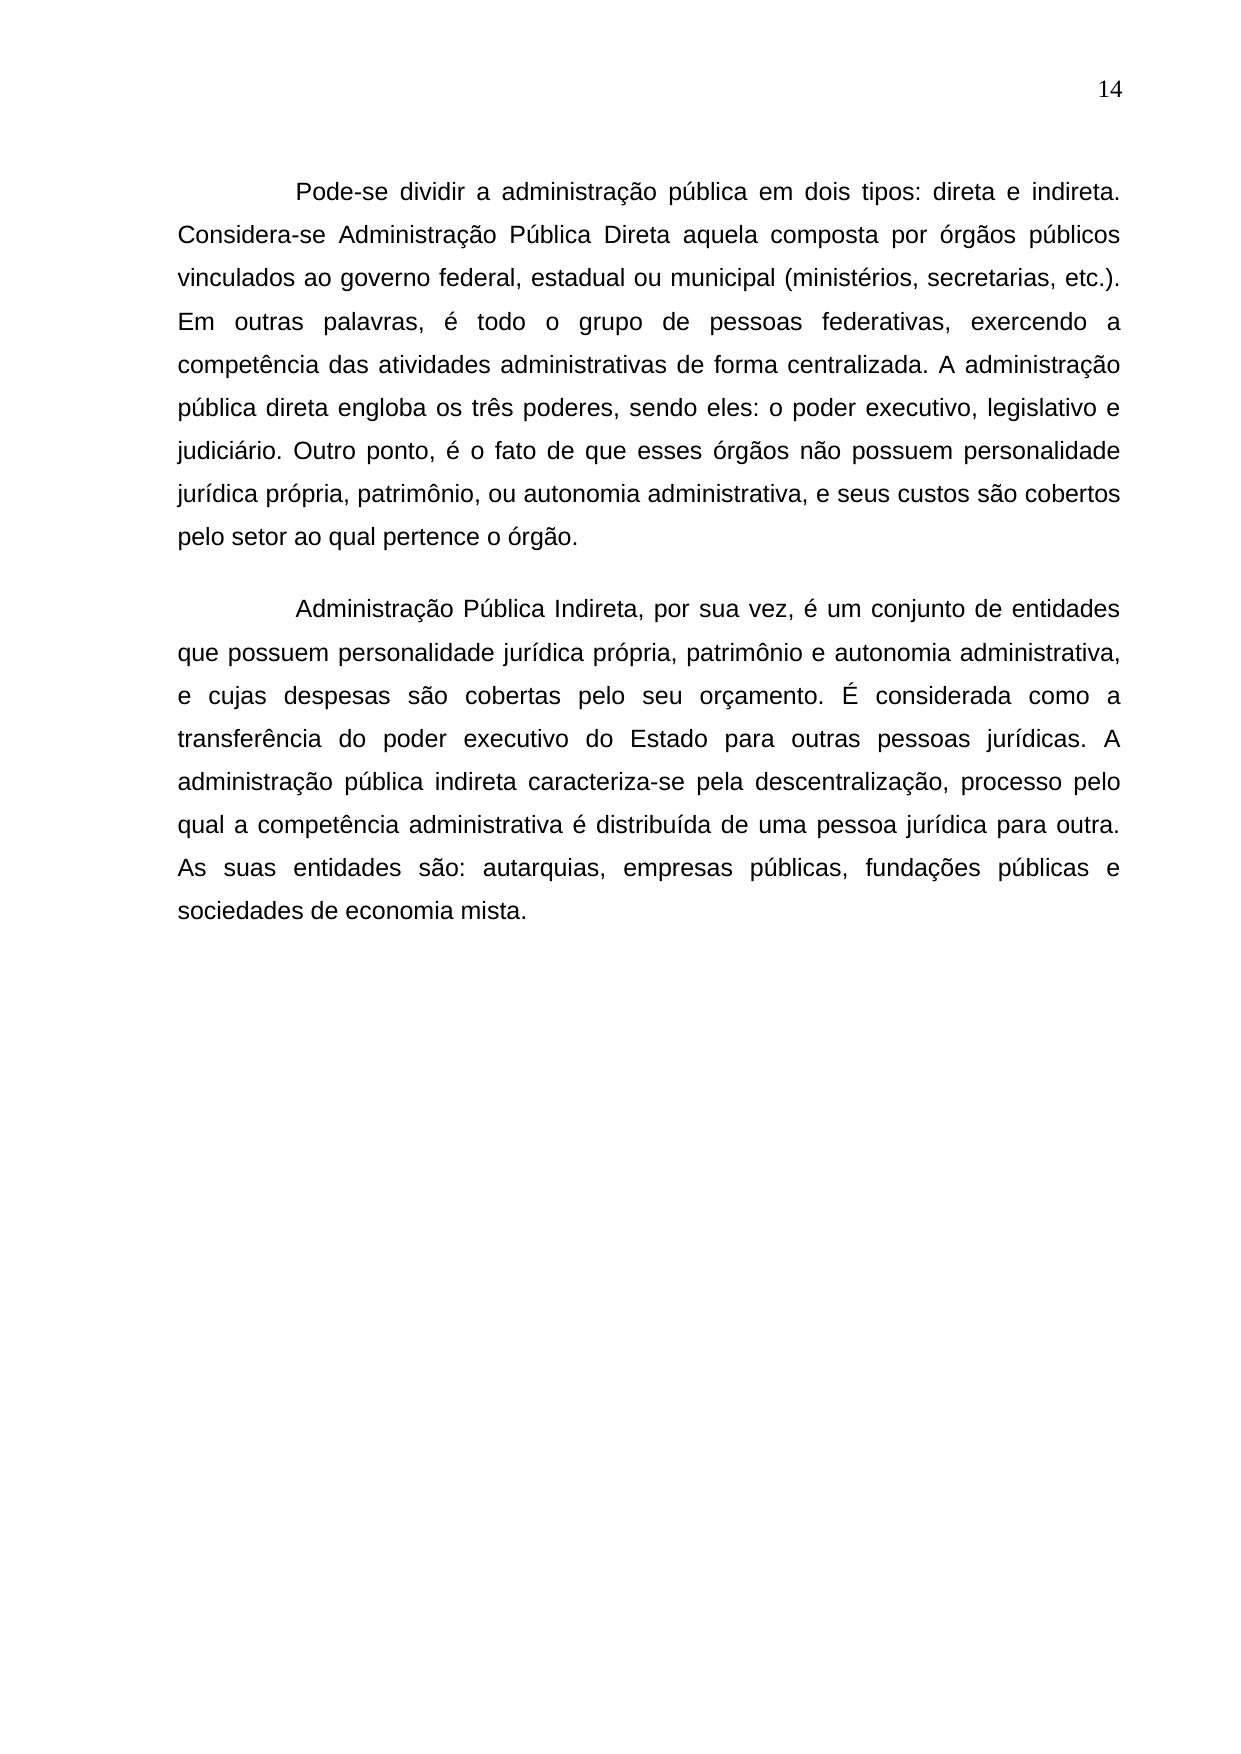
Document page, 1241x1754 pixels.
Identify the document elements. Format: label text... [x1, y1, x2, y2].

text Administração Pública Indireta, por sua vez, é um conjunto de entidades que possuem personalidade jurídica própria, patrimônio e autonomia administrativa, e cujas despesas são cobertas pelo seu orçamento. É considerada como a transferência do poder executivo do Estado para outras pessoas jurídicas. A administração pública indireta caracteriza-se pela descentralização, processo pelo qual a competência administrativa é distribuída de uma pessoa jurídica para outra. As suas entidades são: autarquias, empresas públicas, fundações públicas e sociedades de economia mista. [177, 594, 1122, 925]
text Pode-se dividir a administração pública em dois tipos: direta e indireta. Considera-se Administração Pública Direta aquela composta por órgãos públicos vinculados ao governo federal, estadual ou municipal (ministérios, secretarias, etc.). Em outras palavras, é todo o grupo de pessoas federativas, exercendo a competência das atividades administrativas de forma centralizada. A administração pública direta engloba os três poderes, sendo eles: o poder executivo, legislativo e judiciário. Outro ponto, é o fato de que esses órgãos não possuem personalidade jurídica própria, patrimônio, ou autonomia administrativa, e seus custos são cobertos pelo setor ao qual pertence o órgão. [177, 177, 1122, 551]
